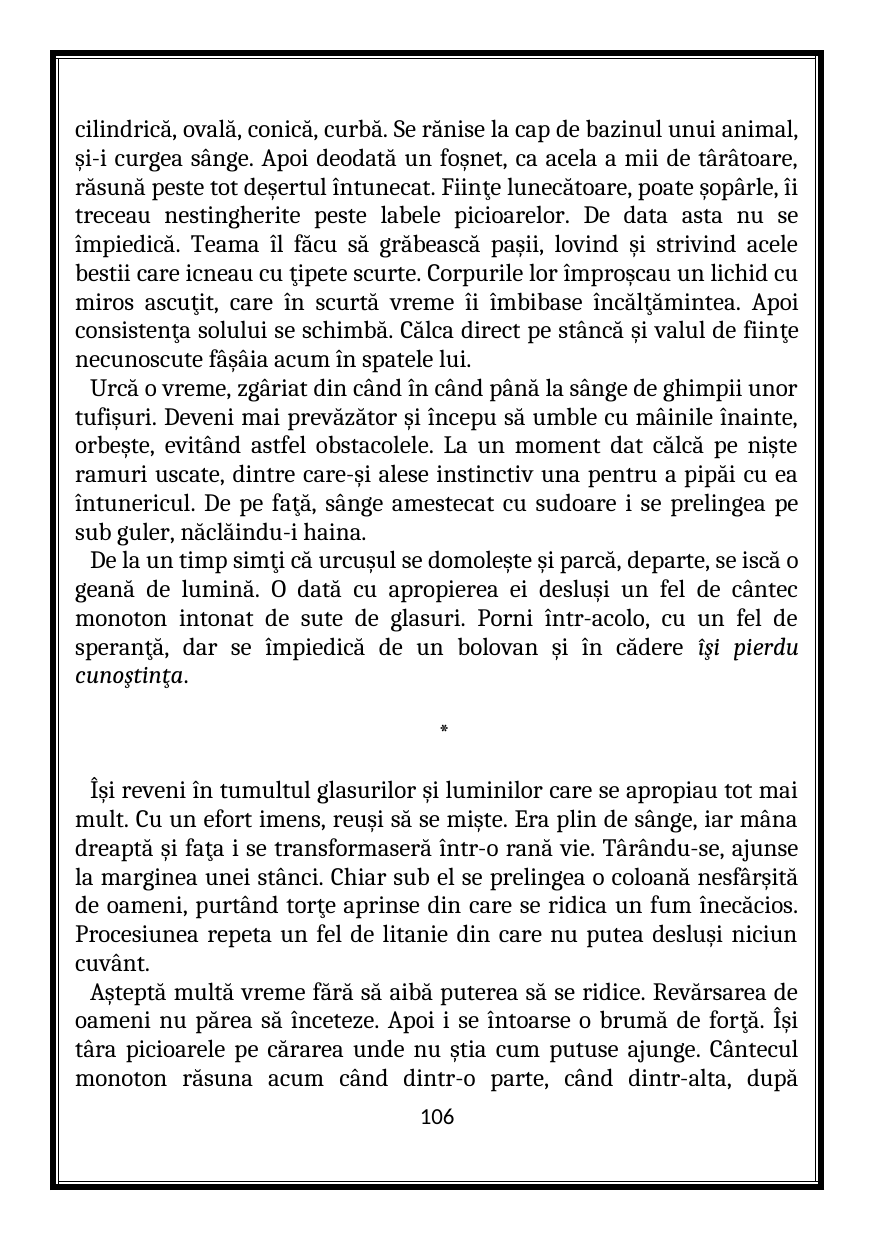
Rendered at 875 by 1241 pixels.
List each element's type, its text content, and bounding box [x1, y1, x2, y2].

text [75, 977, 799, 1092]
text * [75, 719, 799, 747]
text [75, 115, 799, 374]
text De la un timp simţi că urcuşul se domoleşte şi parcă, departe, se iscă o geană de lumină. O dată cu apropierea ei desluşi un fel de cântec monoton intonat de sute de glasuri. Porni într-acolo, cu un fel de speranţă, dar se împiedică de un bolovan şi în cădere îşi pierdu cunoştinţa. [75, 546, 799, 690]
text Îşi reveni în tumultul glasurilor şi luminilor care se apropiau tot mai mult. Cu un efort imens, reuşi să se mişte. Era plin de sânge, iar mâna dreaptă şi faţa i se transformaseră într-o rană vie. Târându-se, ajunse la marginea unei stânci. Chiar sub el se prelingea o coloană nesfârşită de oameni, purtând torţe aprinse din care se ridica un fum înecăcios. Procesiunea repeta un fel de litanie din care nu putea desluşi niciun cuvânt. [75, 776, 799, 977]
text Urcă o vreme, zgâriat din când în când până la sânge de ghimpii unor tufişuri. Deveni mai prevăzător şi începu să umble cu mâinile înainte, orbeşte, evitând astfel obstacolele. La un moment dat călcă pe nişte ramuri uscate, dintre care-şi alese instinctiv una pentru a pipăi cu ea întunericul. De pe faţă, sânge amestecat cu sudoare i se prelingea pe sub guler, năclăindu-i haina. [75, 374, 799, 546]
